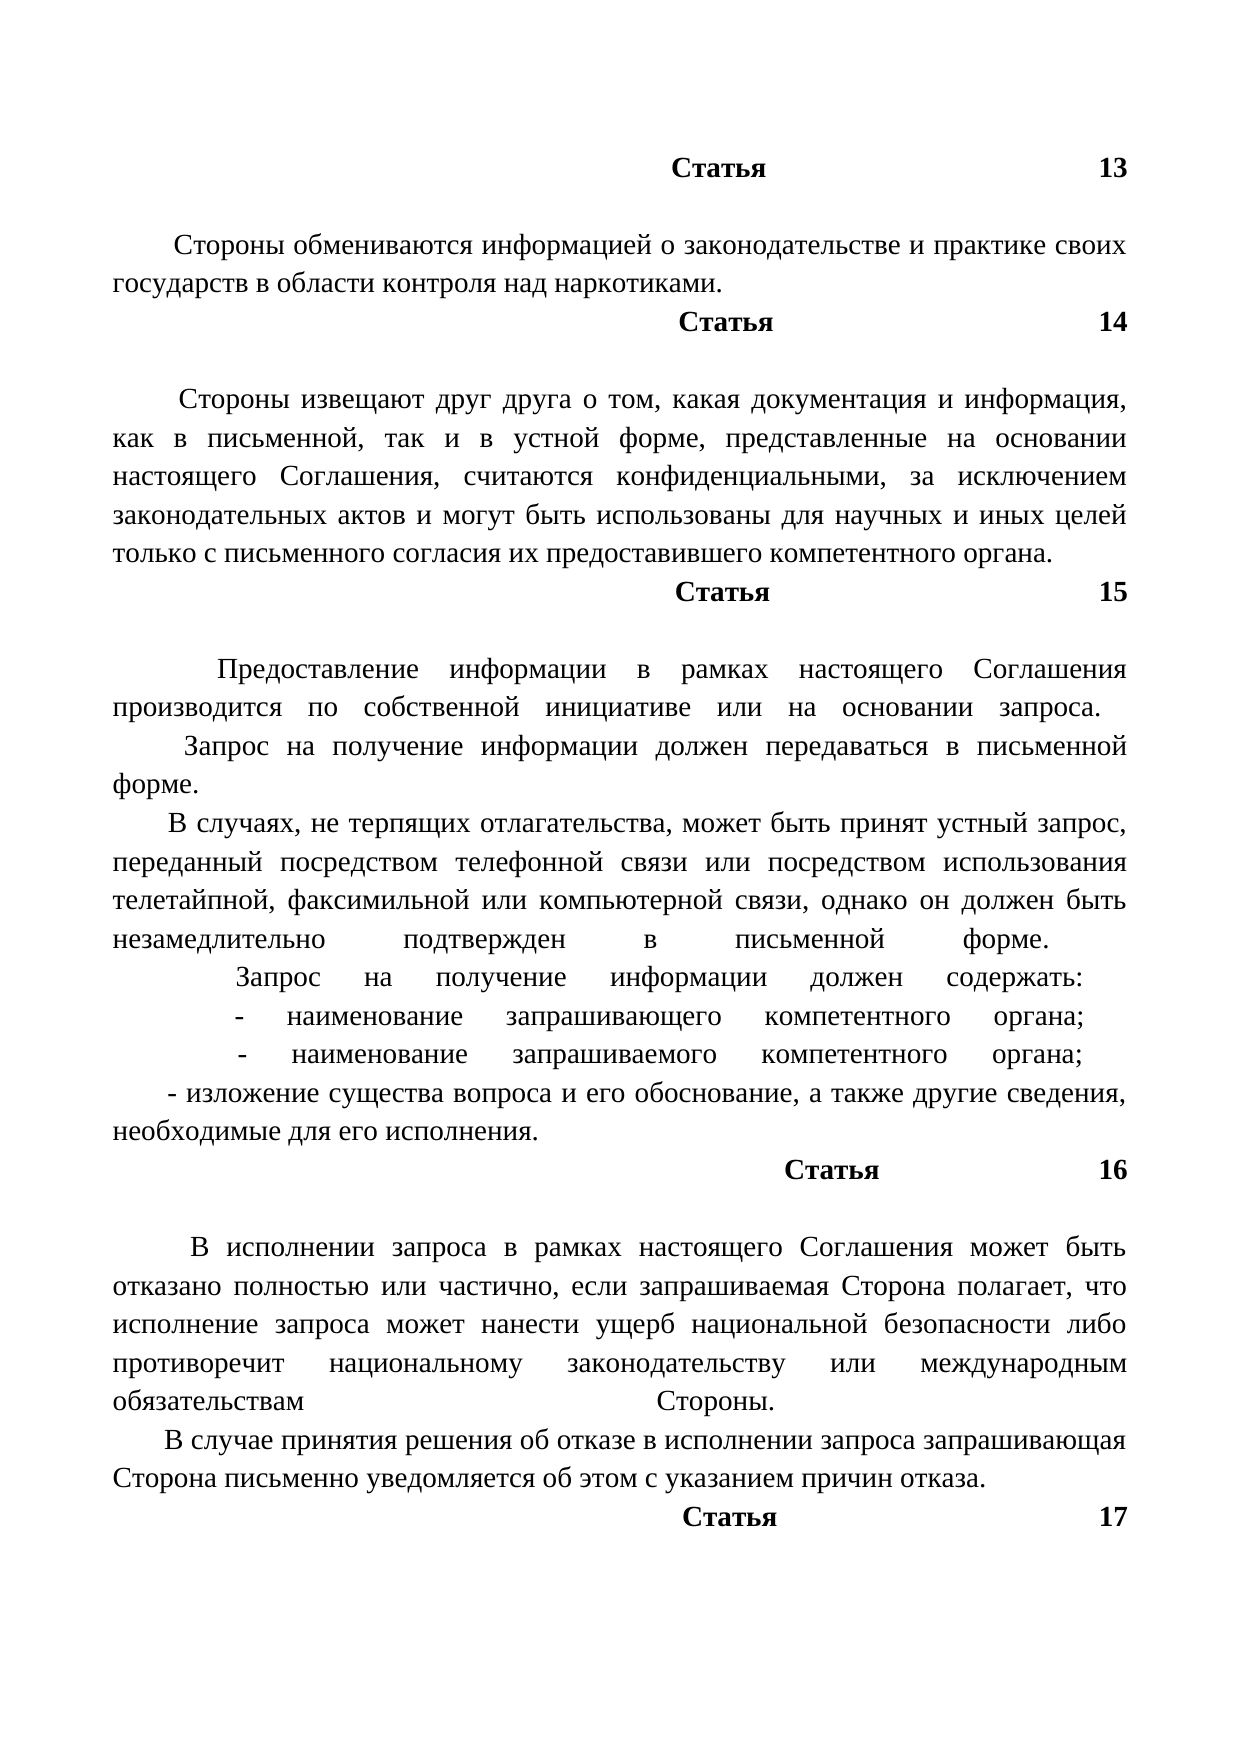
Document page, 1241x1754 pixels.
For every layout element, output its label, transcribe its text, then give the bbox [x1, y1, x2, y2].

text Статья 13 Стороны обмениваются информацией о законодательстве и практике своих государств в области контроля над наркотиками. [112, 150, 1128, 299]
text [112, 1499, 1128, 1571]
text Статья 14 Стороны извещают друг друга о том, какая документация и информация, как в письменной, так и в устной форме, представленные на основании настоящего Соглашения, считаются конфиденциальными, за исключением законодательных актов и могут быть использованы для научных и иных целей только с письменного согласия их предоставившего компетентного органа. [112, 304, 1128, 569]
text Статья 15 Предоставление информации в рамках настоящего Соглашения производится по собственной инициативе или на основании запроса. Запрос на получение информации должен передаваться в письменной форме. В случаях, не терпящих отлагательства, может быть принят устный запрос, переданный посредством телефонной связи или посредством использования телетайпной, факсимильной или компьютерной связи, однако он должен быть незамедлительно подтвержден в письменной форме. Запрос на получение информации должен содержать: - наименование запрашивающего компетентного органа; - наименование запрашиваемого компетентного органа; - изложение существа вопроса и его обоснование, а также другие сведения, необходимые для его исполнения. [112, 574, 1128, 1147]
text Статья 16 В исполнении запроса в рамках настоящего Соглашения может быть отказано полностью или частично, если запрашиваемая Сторона полагает, что исполнение запроса может нанести ущерб национальной безопасности либо противоречит национальному законодательству или международным обязательствам Стороны. В случае принятия решения об отказе в исполнении запроса запрашивающая Сторона письменно уведомляется об этом с указанием причин отказа. [112, 1152, 1128, 1494]
